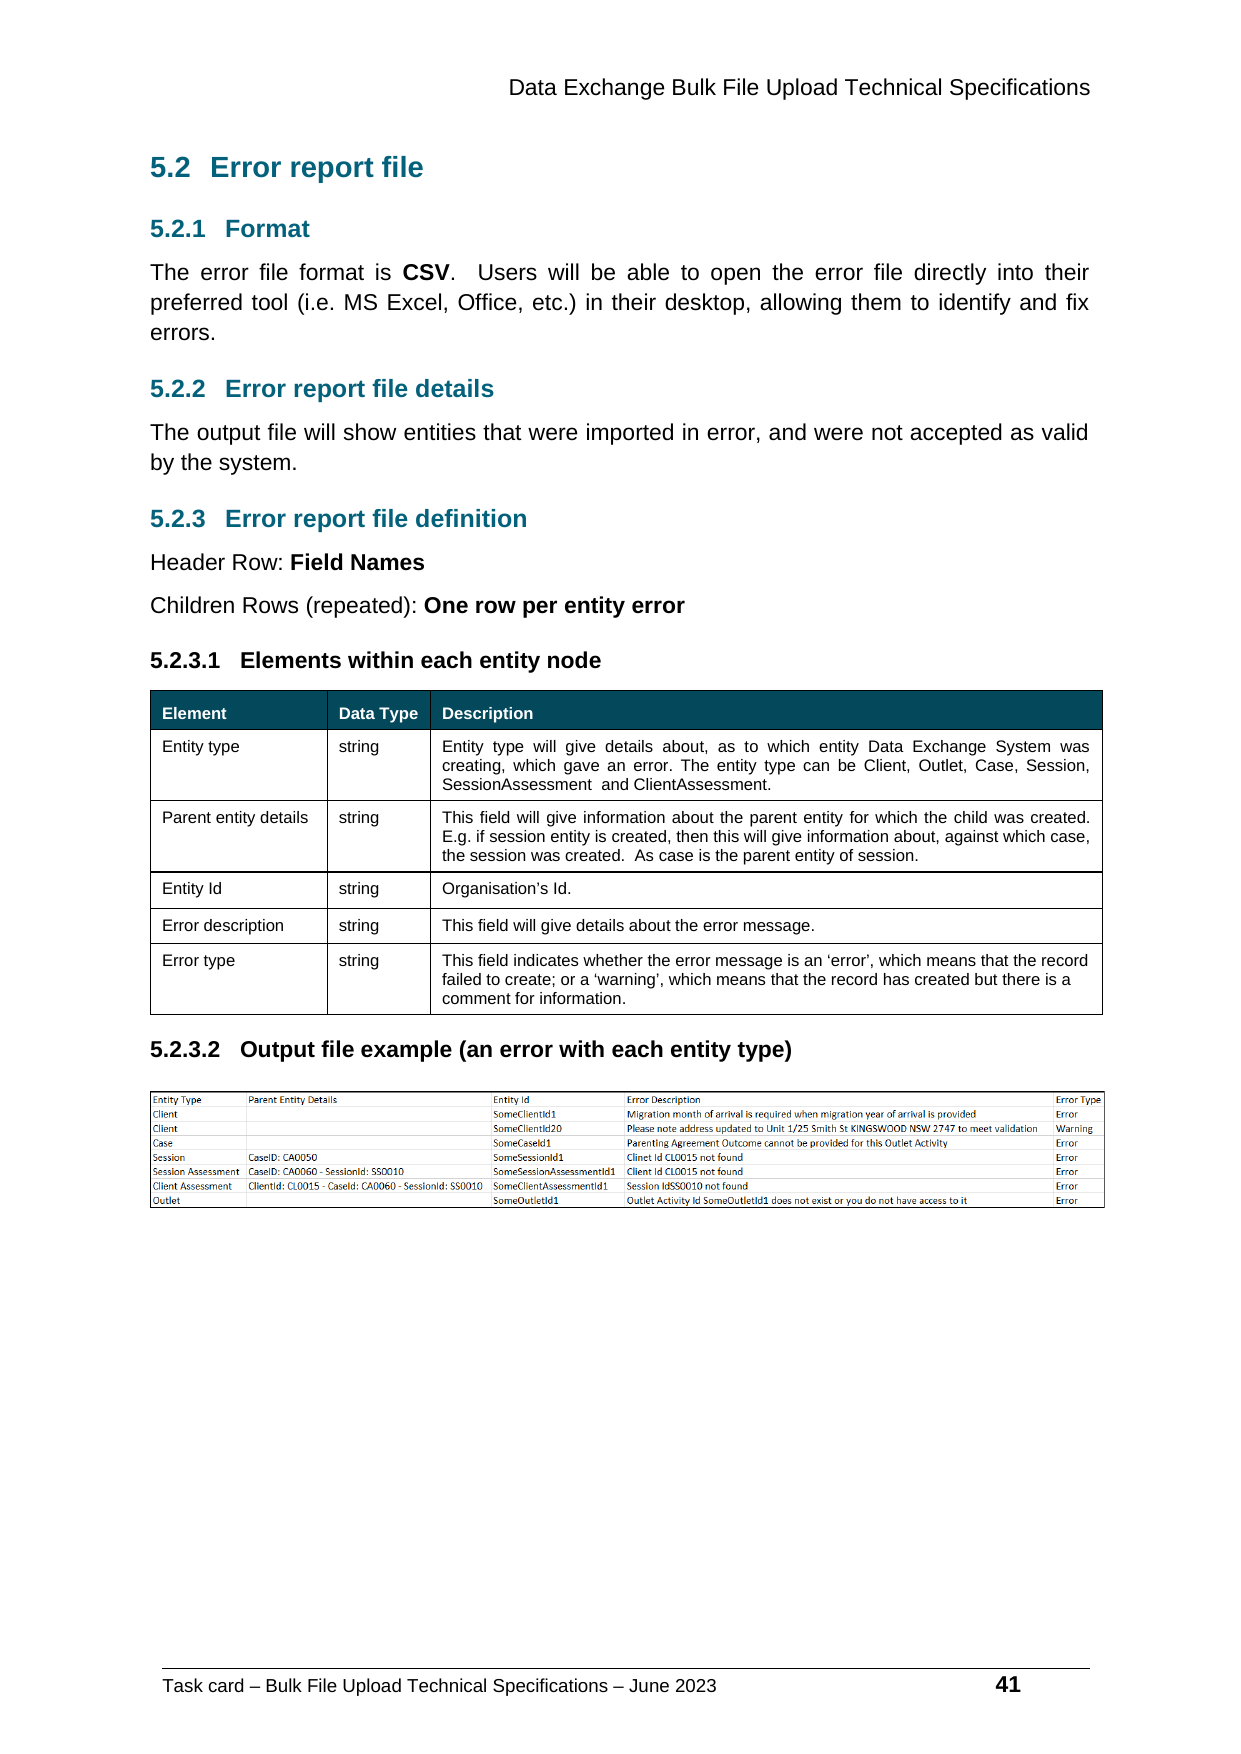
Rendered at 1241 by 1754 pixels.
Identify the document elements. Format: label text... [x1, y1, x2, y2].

picture [150, 1091, 1105, 1208]
table_cell Entity type [151, 730, 327, 800]
table_cell Parent entity details [151, 801, 327, 871]
table_cell string [328, 801, 430, 871]
text The error file format is CSV. Users will be able to open the error file directly into their preferred tool (i.e. MS Excel, Office, etc.) in their desktop, allowing them to identify and fix errors. [150, 258, 1090, 345]
table_cell This field indicates whether the error message is an ‘error’, which means that the record failed to create; or a ‘warning’, which means that the record has created but there is a comment for information. [431, 944, 1102, 1014]
table_cell string [328, 873, 430, 908]
subtitle Elements within each entity node [150, 647, 1090, 673]
table_cell Error description [151, 909, 327, 943]
table_cell Entity Id [151, 873, 327, 908]
subtitle Error report file [150, 150, 1090, 183]
subtitle Error report file definition [150, 504, 1090, 533]
table_cell string [328, 944, 430, 1014]
text Header Row: Field Names [150, 549, 1090, 576]
table_cell Organisation’s Id. [431, 873, 1102, 908]
table_cell string [328, 730, 430, 800]
text Children Rows (repeated): One row per entity error [150, 592, 1090, 618]
subtitle Output file example (an error with each entity type) [150, 1036, 1090, 1062]
subtitle Format [150, 213, 1090, 242]
table_header Data Type [328, 691, 430, 729]
text The output file will show entities that were imported in error, and were not accepted as valid by the system. [150, 419, 1090, 476]
table_header Description [431, 691, 1102, 729]
table_cell This field will give details about the error message. [431, 909, 1102, 943]
table_cell This field will give information about the parent entity for which the child was created. E.g. if session entity is created, then this will give information about, against which case, the session was created. As case is the parent entity of session. [431, 801, 1102, 871]
table_cell string [328, 909, 430, 943]
table_cell Error type [151, 944, 327, 1014]
table_header Element [151, 691, 327, 729]
table_cell Entity type will give details about, as to which entity Data Exchange System was creating, which gave an error. The entity type can be Client, Outlet, Case, Session, SessionAssessment and ClientAssessment. [431, 730, 1102, 800]
subtitle Error report file details [150, 374, 1090, 403]
